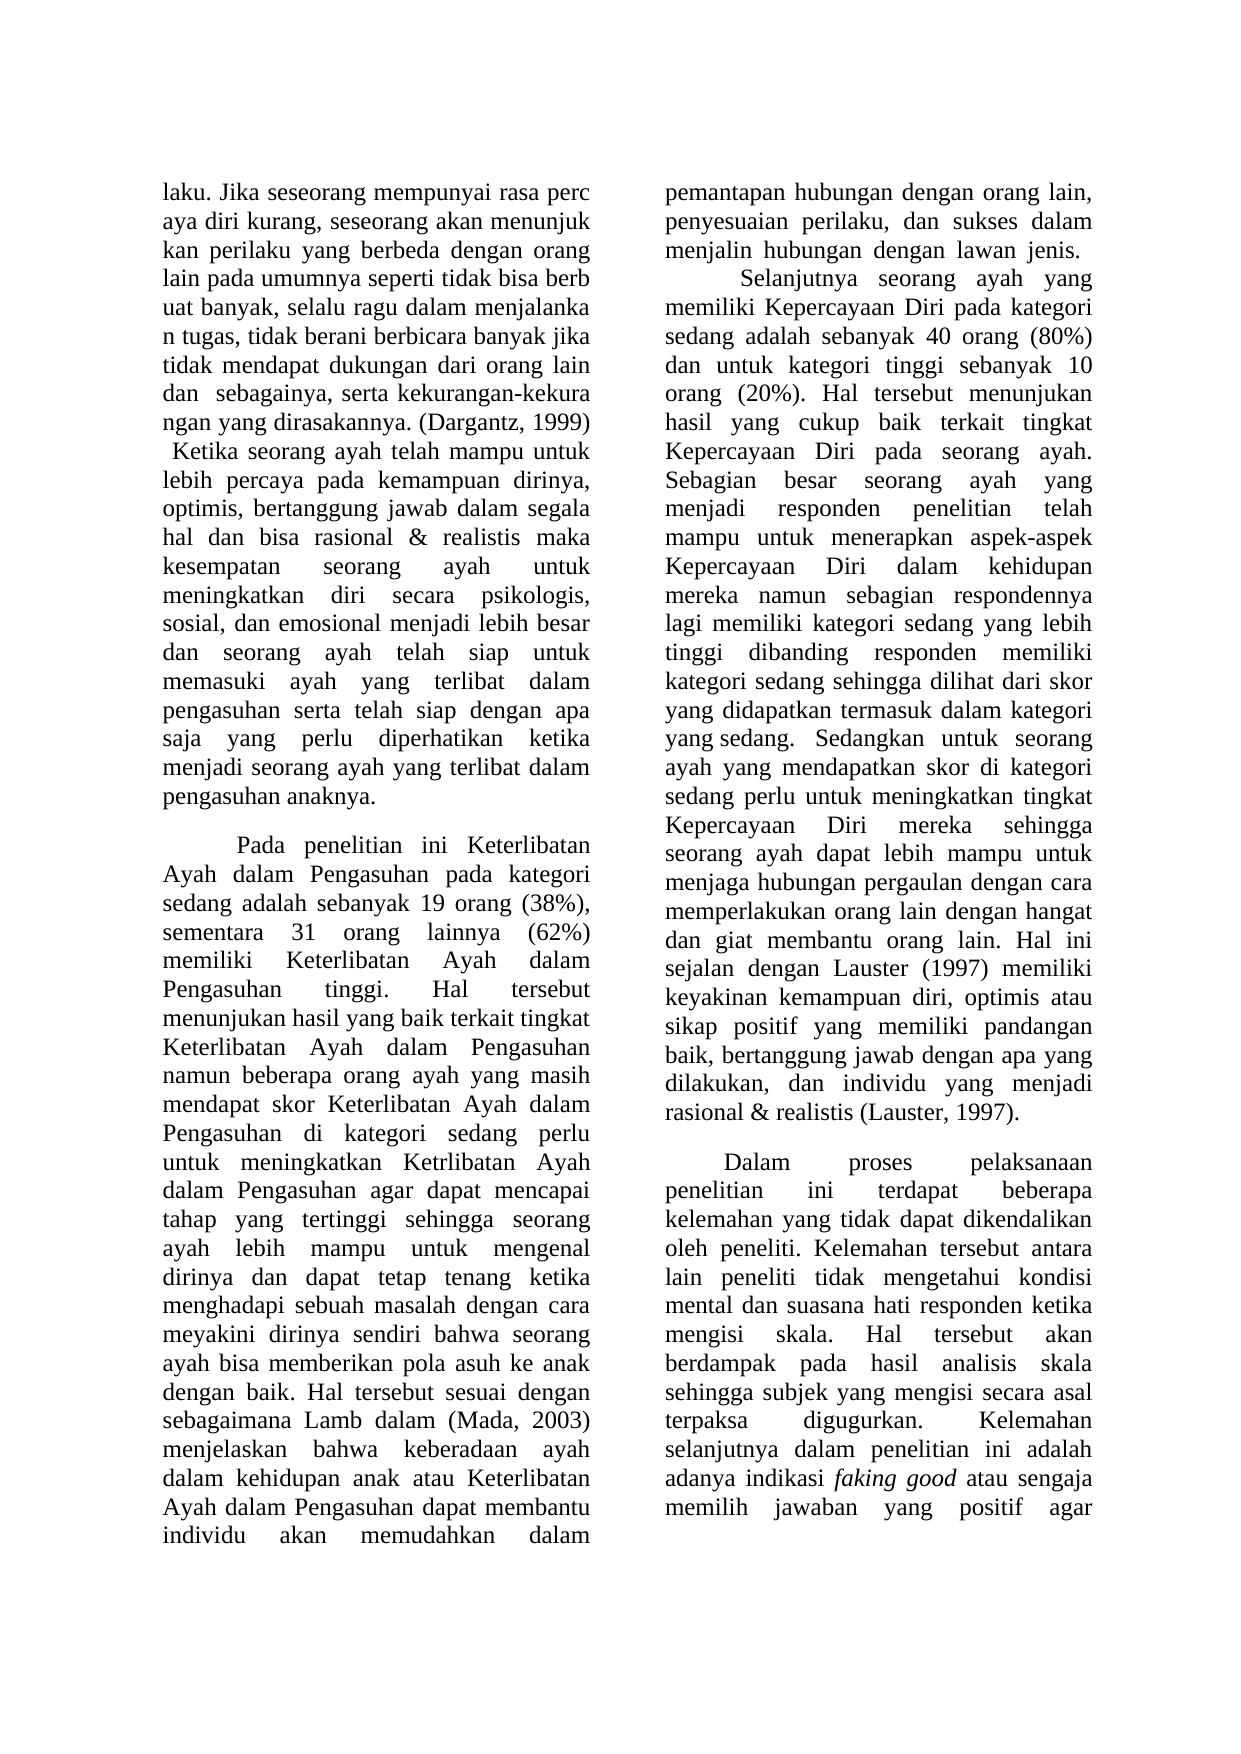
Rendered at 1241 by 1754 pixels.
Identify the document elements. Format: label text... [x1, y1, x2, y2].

text Pada penelitian ini Keterlibatan Ayah dalam Pengasuhan pada kategori sedang adalah sebanyak 19 orang (38%), sementara 31 orang lainnya (62%) memiliki Keterlibatan Ayah dalam Pengasuhan tinggi. Hal tersebut menunjukan hasil yang baik terkait tingkat Keterlibatan Ayah dalam Pengasuhan namun beberapa orang ayah yang masih mendapat skor Keterlibatan Ayah dalam Pengasuhan di kategori sedang perlu untuk meningkatkan Ketrlibatan Ayah dalam Pengasuhan agar dapat mencapai tahap yang tertinggi sehingga seorang ayah lebih mampu untuk mengenal dirinya dan dapat tetap tenang ketika menghadapi sebuah masalah dengan cara meyakini dirinya sendiri bahwa seorang ayah bisa memberikan pola asuh ke anak dengan baik. Hal tersebut sesuai dengan sebagaimana Lamb dalam (Mada, 2003) menjelaskan bahwa keberadaan ayah dalam kehidupan anak atau Keterlibatan Ayah dalam Pengasuhan dapat membantu individu akan memudahkan dalam pemantapan hubungan dengan orang lain, penyesuaian perilaku, dan sukses dalam menjalin hubungan dengan lawan jenis. Selanjutnya seorang ayah yang memiliki Kepercayaan Diri pada kategori sedang adalah sebanyak 40 orang (80%) dan untuk kategori tinggi sebanyak 10 orang (20%). Hal tersebut menunjukan hasil yang cukup baik terkait tingkat Kepercayaan Diri pada seorang ayah. Sebagian besar seorang ayah yang menjadi responden penelitian telah mampu untuk menerapkan aspek-aspek Kepercayaan Diri dalam kehidupan mereka namun sebagian respondennya lagi memiliki kategori sedang yang lebih tinggi dibanding responden memiliki kategori sedang sehingga dilihat dari skor yang didapatkan termasuk dalam kategori yang sedang. Sedangkan untuk seorang ayah yang mendapatkan skor di kategori sedang perlu untuk meningkatkan tingkat Kepercayaan Diri mereka sehingga seorang ayah dapat lebih mampu untuk menjaga hubungan pergaulan dengan cara memperlakukan orang lain dengan hangat dan giat membantu orang lain. Hal ini sejalan dengan Lauster (1997) memiliki keyakinan kemampuan diri, optimis atau sikap positif yang memiliki pandangan baik, bertanggung jawab dengan apa yang dilakukan, dan individu yang menjadi rasional & realistis (Lauster, 1997). [665, 177, 1092, 1126]
text Pada penelitian ini Keterlibatan Ayah dalam Pengasuhan pada kategori sedang adalah sebanyak 19 orang (38%), sementara 31 orang lainnya (62%) memiliki Keterlibatan Ayah dalam Pengasuhan tinggi. Hal tersebut menunjukan hasil yang baik terkait tingkat Keterlibatan Ayah dalam Pengasuhan namun beberapa orang ayah yang masih mendapat skor Keterlibatan Ayah dalam Pengasuhan di kategori sedang perlu untuk meningkatkan Ketrlibatan Ayah dalam Pengasuhan agar dapat mencapai tahap yang tertinggi sehingga seorang ayah lebih mampu untuk mengenal dirinya dan dapat tetap tenang ketika menghadapi sebuah masalah dengan cara meyakini dirinya sendiri bahwa seorang ayah bisa memberikan pola asuh ke anak dengan baik. Hal tersebut sesuai dengan sebagaimana Lamb dalam (Mada, 2003) menjelaskan bahwa keberadaan ayah dalam kehidupan anak atau Keterlibatan Ayah dalam Pengasuhan dapat membantu individu akan memudahkan dalam pemantapan hubungan dengan orang lain, penyesuaian perilaku, dan sukses dalam menjalin hubungan dengan lawan jenis. Selanjutnya seorang ayah yang memiliki Kepercayaan Diri pada kategori sedang adalah sebanyak 40 orang (80%) dan untuk kategori tinggi sebanyak 10 orang (20%). Hal tersebut menunjukan hasil yang cukup baik terkait tingkat Kepercayaan Diri pada seorang ayah. Sebagian besar seorang ayah yang menjadi responden penelitian telah mampu untuk menerapkan aspek-aspek Kepercayaan Diri dalam kehidupan mereka namun sebagian respondennya lagi memiliki kategori sedang yang lebih tinggi dibanding responden memiliki kategori sedang sehingga dilihat dari skor yang didapatkan termasuk dalam kategori yang sedang. Sedangkan untuk seorang ayah yang mendapatkan skor di kategori sedang perlu untuk meningkatkan tingkat Kepercayaan Diri mereka sehingga seorang ayah dapat lebih mampu untuk menjaga hubungan pergaulan dengan cara memperlakukan orang lain dengan hangat dan giat membantu orang lain. Hal ini sejalan dengan Lauster (1997) memiliki keyakinan kemampuan diri, optimis atau sikap positif yang memiliki pandangan baik, bertanggung jawab dengan apa yang dilakukan, dan individu yang menjadi rasional & realistis (Lauster, 1997). [162, 831, 590, 1549]
